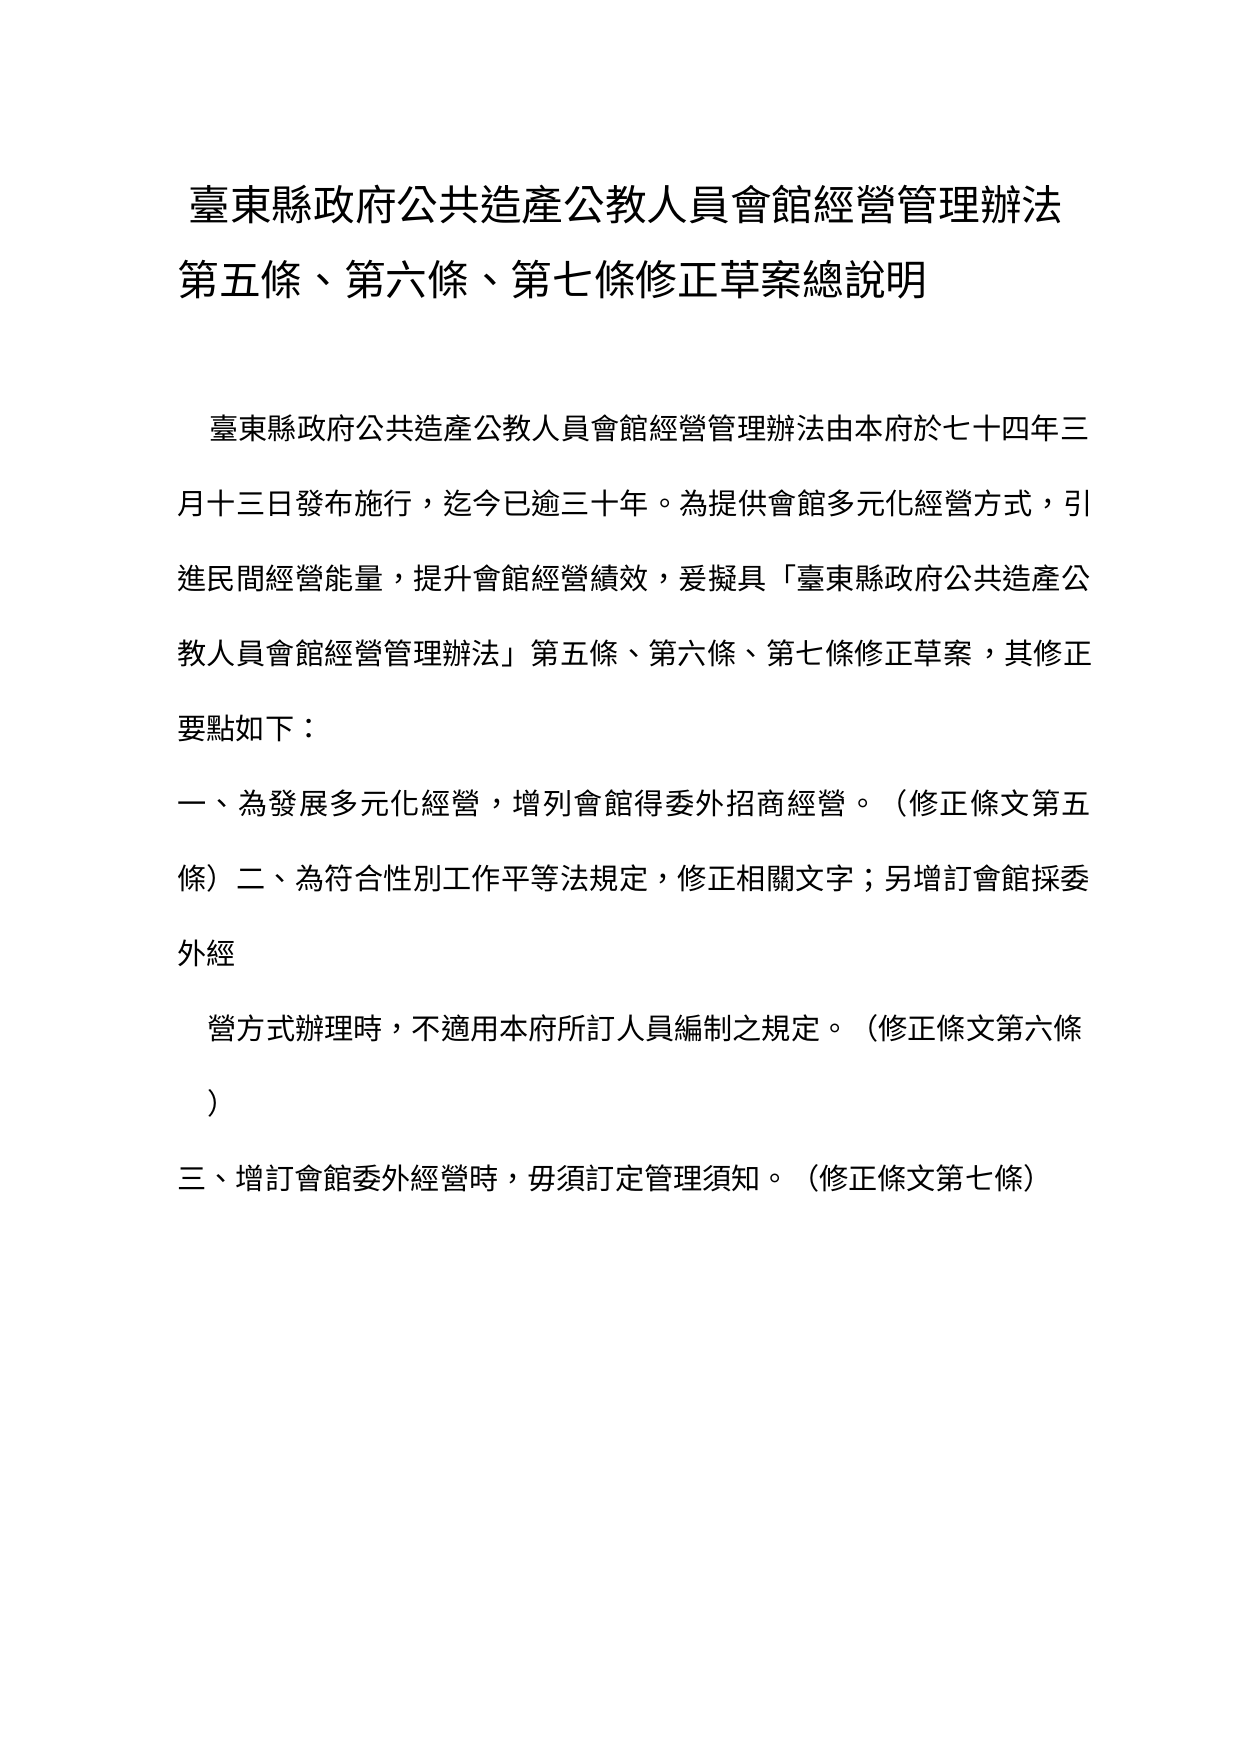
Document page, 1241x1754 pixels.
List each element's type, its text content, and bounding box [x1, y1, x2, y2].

text 三、增訂會館委外經營時，毋須訂定管理須知。（修正條文第七條） [177, 1139, 1092, 1214]
text 營方式辦理時，不適用本府所訂人員編制之規定。（修正條文第六條 [177, 989, 1092, 1064]
text 臺東縣政府公共造產公教人員會館經營管理辦法由本府於七十四年三月十三日發布施行，迄今已逾三十年。為提供會館多元化經營方式，引進民間經營能量，提升會館經營績效，爰擬具「臺東縣政府公共造產公教人員會館經營管理辦法」第五條、第六條、第七條修正草案，其修正要點如下： [177, 389, 1092, 764]
text ） [177, 1064, 1092, 1139]
text 一、為發展多元化經營，增列會館得委外招商經營。（修正條文第五條）二、為符合性別工作平等法規定，修正相關文字；另增訂會館採委外經 [177, 764, 1092, 989]
text 臺東縣政府公共造產公教人員會館經營管理辦法第五條、第六條、第七條修正草案總說明 [177, 164, 1092, 314]
